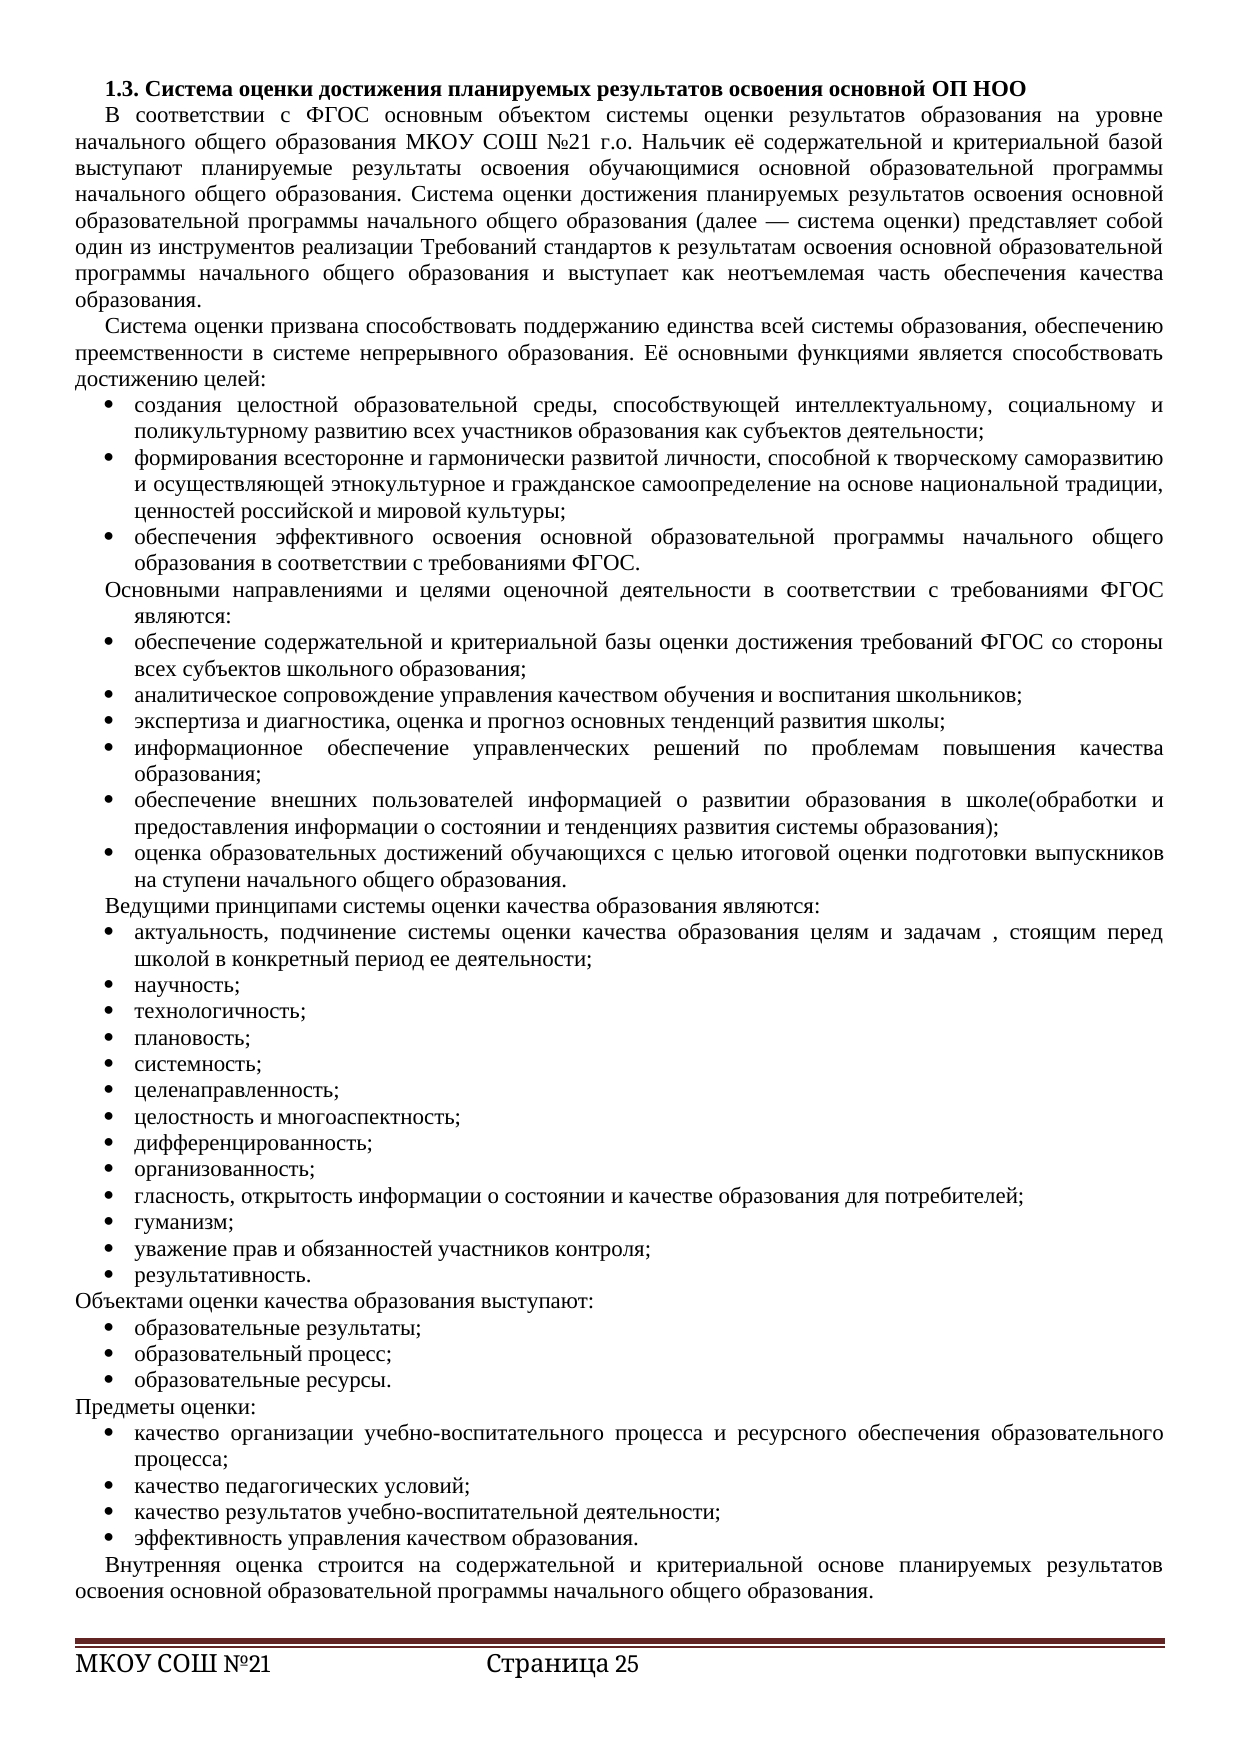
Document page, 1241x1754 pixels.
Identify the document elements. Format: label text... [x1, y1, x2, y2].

list актуальность, подчинение системы оценки качества образования целям и задачам , стоящим перед школой в конкретный период ее деятельности; [104, 918, 1165, 971]
list формирования всесторонне и гармонически развитой личности, способной к творческому саморазвитию и осуществляющей этнокультурное и гражданское самоопределение на основе национальной традиции, ценностей российской и мировой культуры; [104, 444, 1165, 523]
list экспертиза и диагностика, оценка и прогноз основных тенденций развития школы; [104, 707, 1165, 734]
list образовательный процесс; [104, 1340, 1165, 1366]
list дифференцированность; [104, 1129, 1165, 1156]
list качество педагогических условий; [104, 1472, 1165, 1498]
text Система оценки призвана способствовать поддержанию единства всей системы образования, обеспечению преемственности в системе непрерывного образования. Её основными функциями является способствовать достижению целей: [75, 312, 1165, 391]
list результативность. [104, 1261, 1165, 1287]
list образовательные результаты; [104, 1314, 1165, 1340]
list эффективность управления качеством образования. [104, 1524, 1165, 1551]
list качество результатов учебно-воспитательной деятельности; [104, 1498, 1165, 1524]
text Основными направлениями и целями оценочной деятельности в соответствии с требованиями ФГОС являются: [104, 576, 1165, 628]
list обеспечения эффективного освоения основной образовательной программы начального общего образования в соответствии с требованиями ФГОС. [104, 523, 1165, 576]
text Объектами оценки качества образования выступают: [75, 1287, 1165, 1314]
list качество организации учебно-воспитательного процесса и ресурсного обеспечения образовательного процесса; [104, 1419, 1165, 1472]
list обеспечение содержательной и критериальной базы оценки достижения требований ФГОС со стороны всех субъектов школьного образования; [104, 628, 1165, 681]
list плановость; [104, 1024, 1165, 1050]
list гласность, открытость информации о состоянии и качестве образования для потребителей; [104, 1182, 1165, 1208]
list целенаправленность; [104, 1076, 1165, 1103]
list гуманизм; [104, 1208, 1165, 1234]
list информационное обеспечение управленческих решений по проблемам повышения качества образования; [104, 734, 1165, 787]
list оценка образовательных достижений обучающихся с целью итоговой оценки подготовки выпускников на ступени начального общего образования. [104, 839, 1165, 892]
text В соответствии с ФГОС основным объектом системы оценки результатов образования на уровне начального общего образования МКОУ СОШ №21 г.о. Нальчик её содержательной и критериальной базой выступают планируемые результаты освоения обучающимися основной образовательной программы начального общего образования. Система оценки достижения планируемых результатов освоения основной образовательной программы начального общего образования (далее — система оценки) представляет собой один из инструментов реализации Требований стандартов к результатам освоения основной образовательной программы начального общего образования и выступает как неотъемлемая часть обеспечения качества образования. [75, 101, 1165, 312]
list обеспечение внешних пользователей информацией о развитии образования в школе(обработки и предоставления информации о состоянии и тенденциях развития системы образования); [104, 787, 1165, 839]
list аналитическое сопровождение управления качеством обучения и воспитания школьников; [104, 681, 1165, 707]
text 1.3. Система оценки достижения планируемых результатов освоения основной ОП НОО [75, 75, 1165, 101]
list образовательные ресурсы. [104, 1366, 1165, 1393]
list уважение прав и обязанностей участников контроля; [104, 1234, 1165, 1261]
text Ведущими принципами системы оценки качества образования являются: [75, 892, 1165, 918]
list системность; [104, 1050, 1165, 1076]
text Внутренняя оценка строится на содержательной и критериальной основе планируемых результатов освоения основной образовательной программы начального общего образования. [75, 1551, 1165, 1603]
list технологичность; [104, 997, 1165, 1024]
list организованность; [104, 1156, 1165, 1182]
list целостность и многоаспектность; [104, 1103, 1165, 1129]
list создания целостной образовательной среды, способствующей интеллектуальному, социальному и поликультурному развитию всех участников образования как субъектов деятельности; [104, 391, 1165, 444]
list научность; [104, 971, 1165, 997]
text Предметы оценки: [75, 1393, 1165, 1419]
